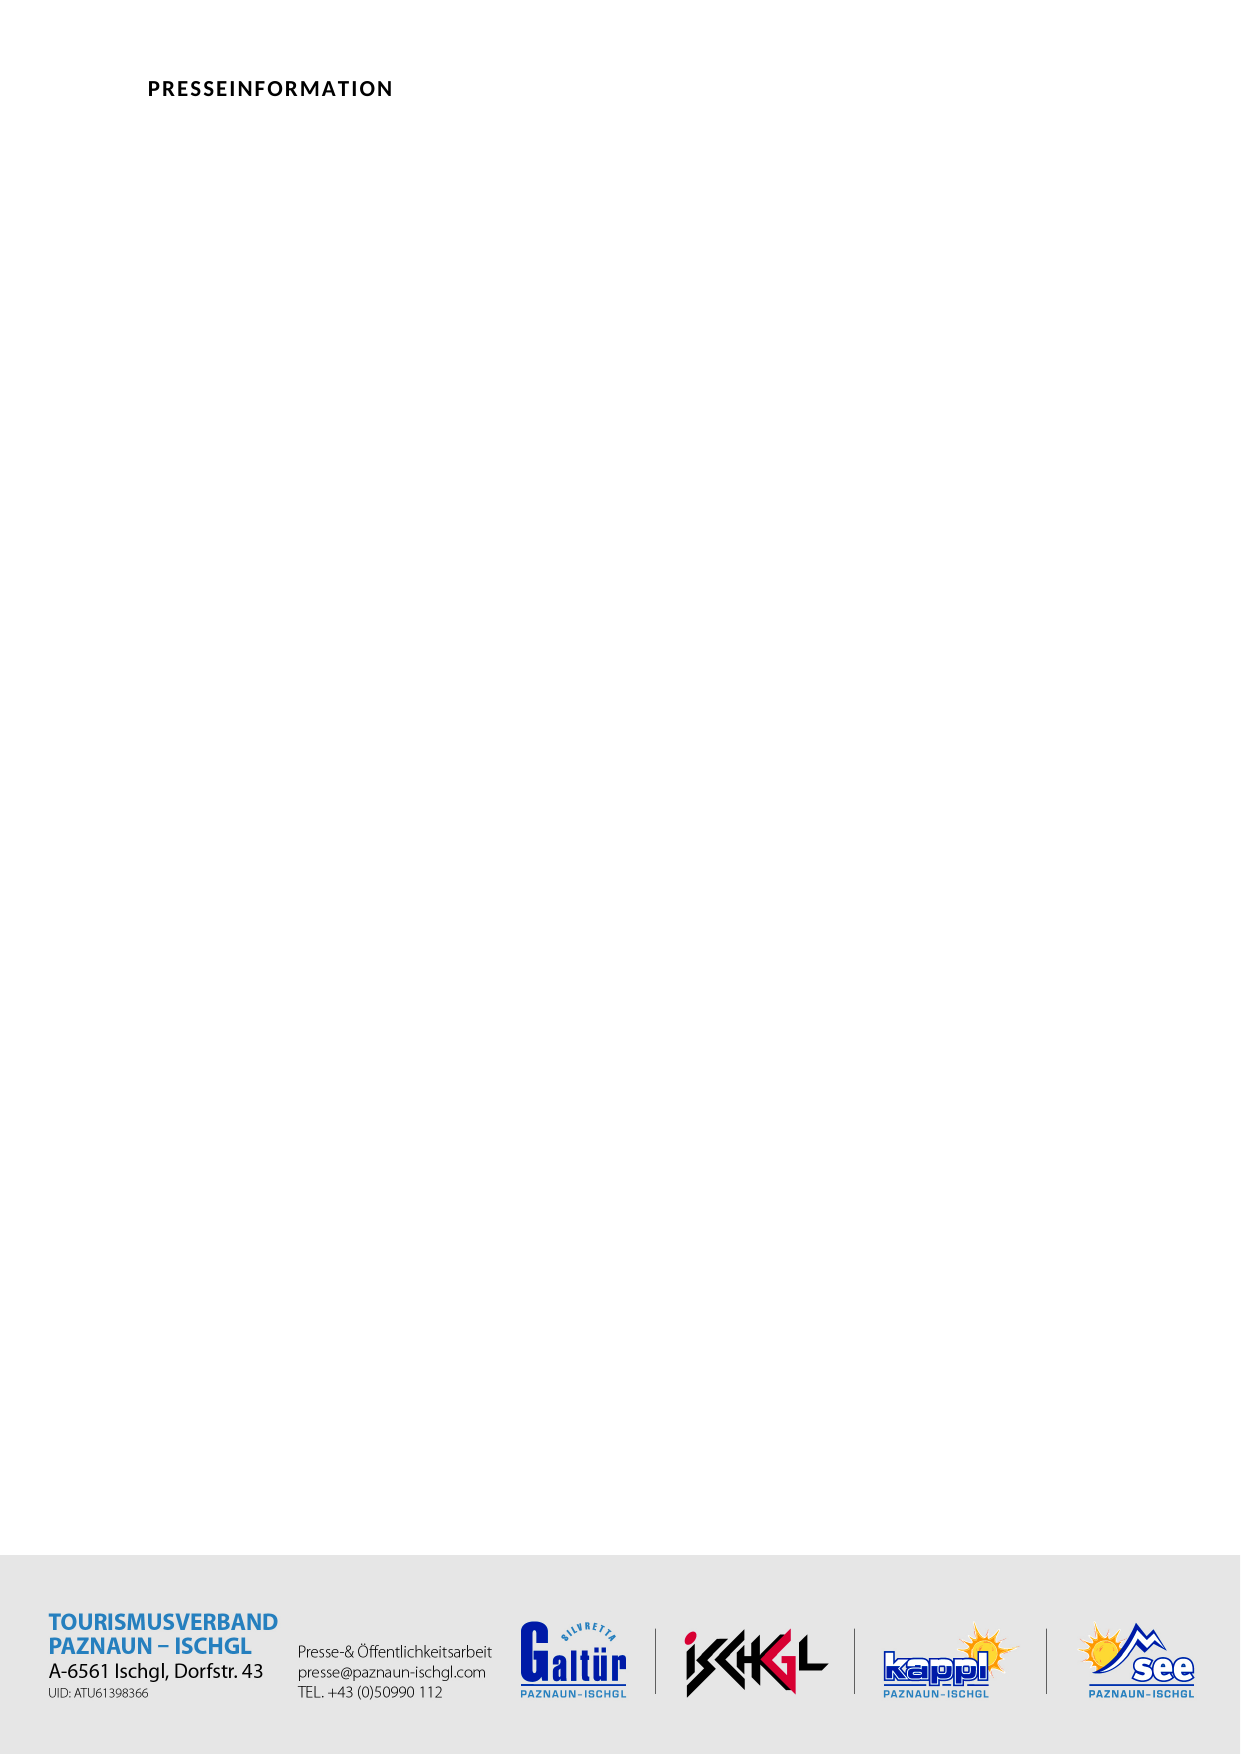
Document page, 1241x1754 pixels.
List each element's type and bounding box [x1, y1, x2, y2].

picture [0, 1555, 1241, 1754]
